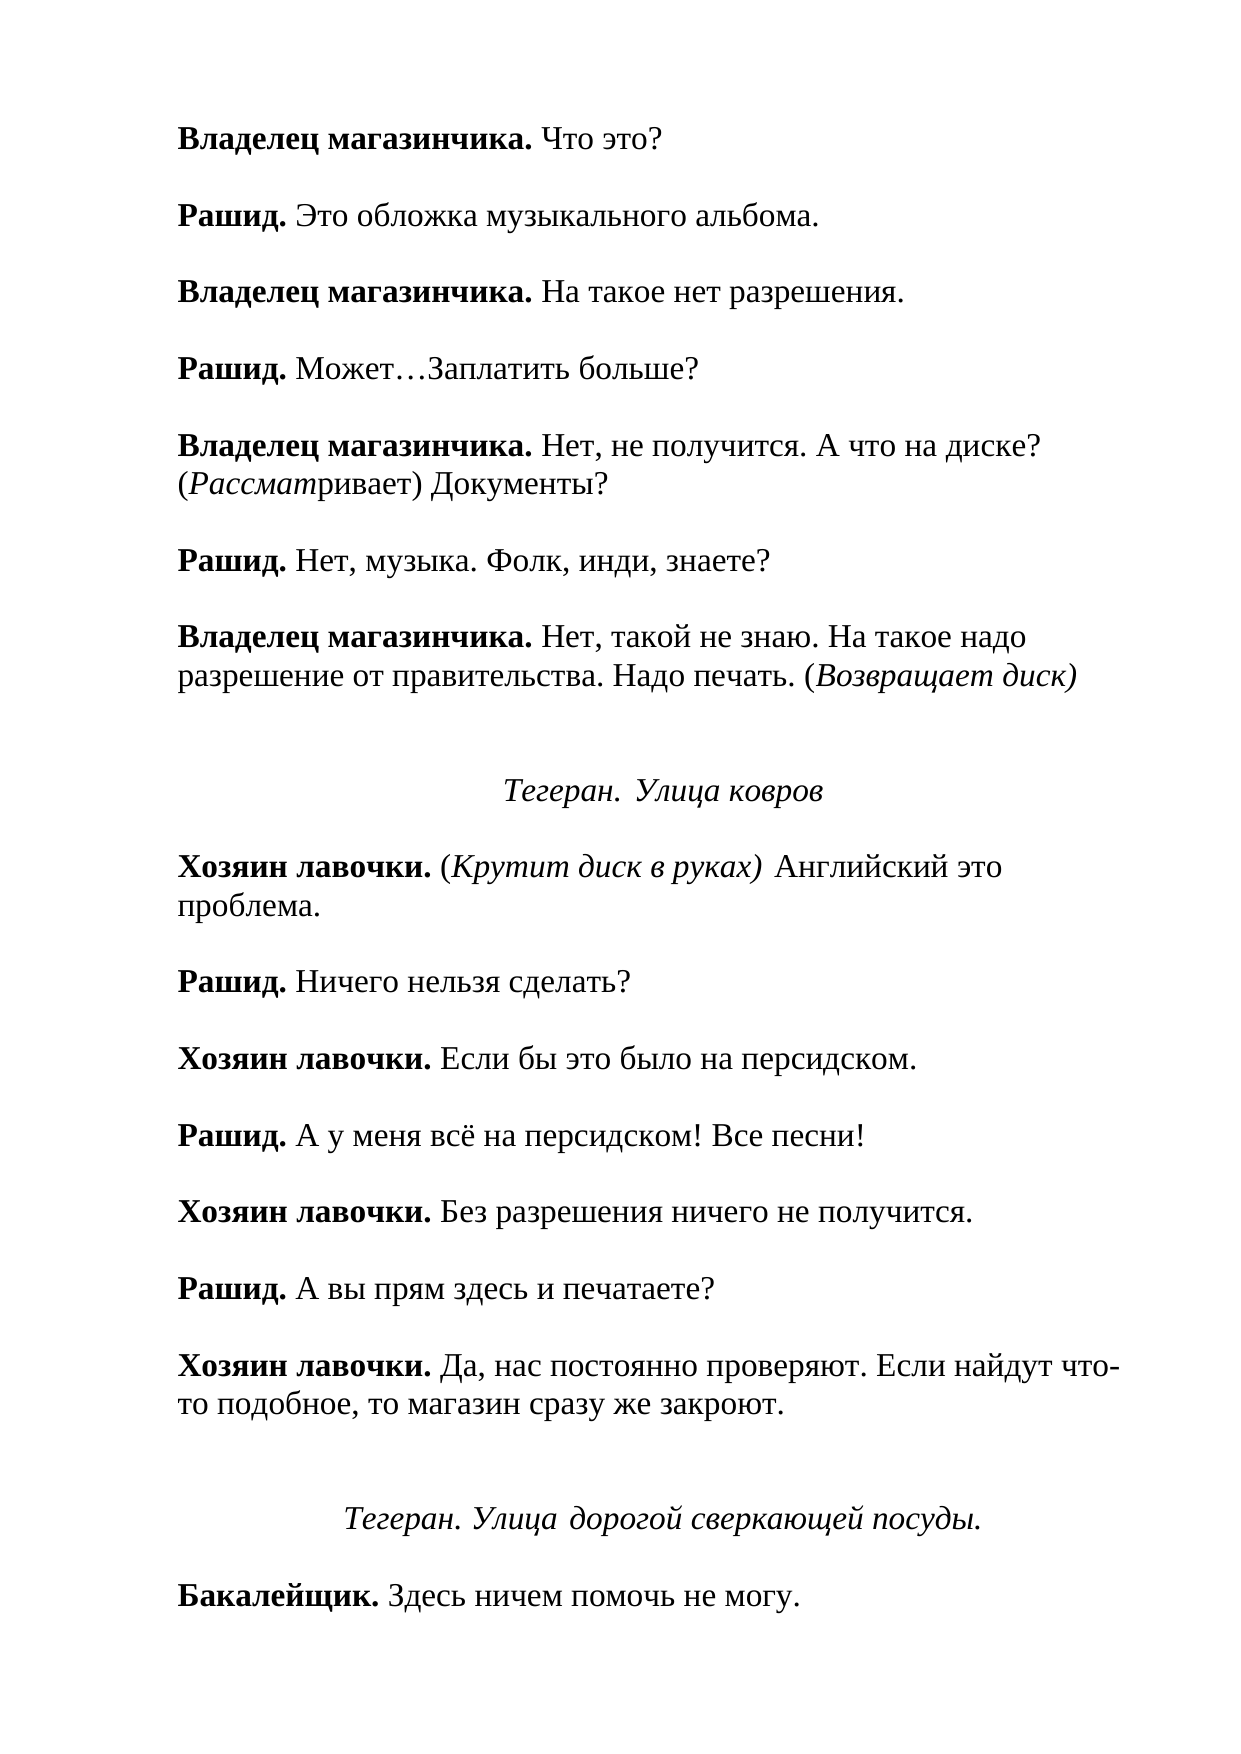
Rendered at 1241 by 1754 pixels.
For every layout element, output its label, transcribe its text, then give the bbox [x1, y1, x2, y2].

text Владелец магазинчика. Нет, такой не знаю. На такое надо разрешение от правительства. Надо печать. (Возвращает диск) [177, 616, 1152, 693]
text Тегеран. Улица дорогой сверкающей посуды. [177, 1498, 1152, 1536]
text Владелец магазинчика. На такое нет разрешения. [177, 271, 1152, 310]
text Хозяин лавочки. (Крутит диск в руках) Английский это проблема. [177, 846, 1152, 923]
text Хозяин лавочки. Если бы это было на персидском. [177, 1038, 1152, 1076]
text Рашид. Ничего нельзя сделать? [177, 961, 1152, 1000]
text Хозяин лавочки. Без разрешения ничего не получится. [177, 1191, 1152, 1230]
text Владелец магазинчика. Что это? [177, 118, 1152, 156]
text Тегеран. Улица ковров [177, 770, 1152, 808]
text Рашид. А у меня всё на персидском! Все песни! [177, 1115, 1152, 1153]
text Рашид. Может…Заплатить больше? [177, 348, 1152, 386]
text Рашид. Нет, музыка. Фолк, инди, знаете? [177, 540, 1152, 578]
text Рашид. А вы прям здесь и печатаете? [177, 1268, 1152, 1306]
text Бакалейщик. Здесь ничем помочь не могу. [177, 1575, 1152, 1613]
text Владелец магазинчика. Нет, не получится. А что на диске?(Рассматривает) Документы? [177, 425, 1152, 501]
text Рашид. Это обложка музыкального альбома. [177, 195, 1152, 233]
text Хозяин лавочки. Да, нас постоянно проверяют. Если найдут что-то подобное, то магазин сразу же закроют. [177, 1345, 1152, 1421]
